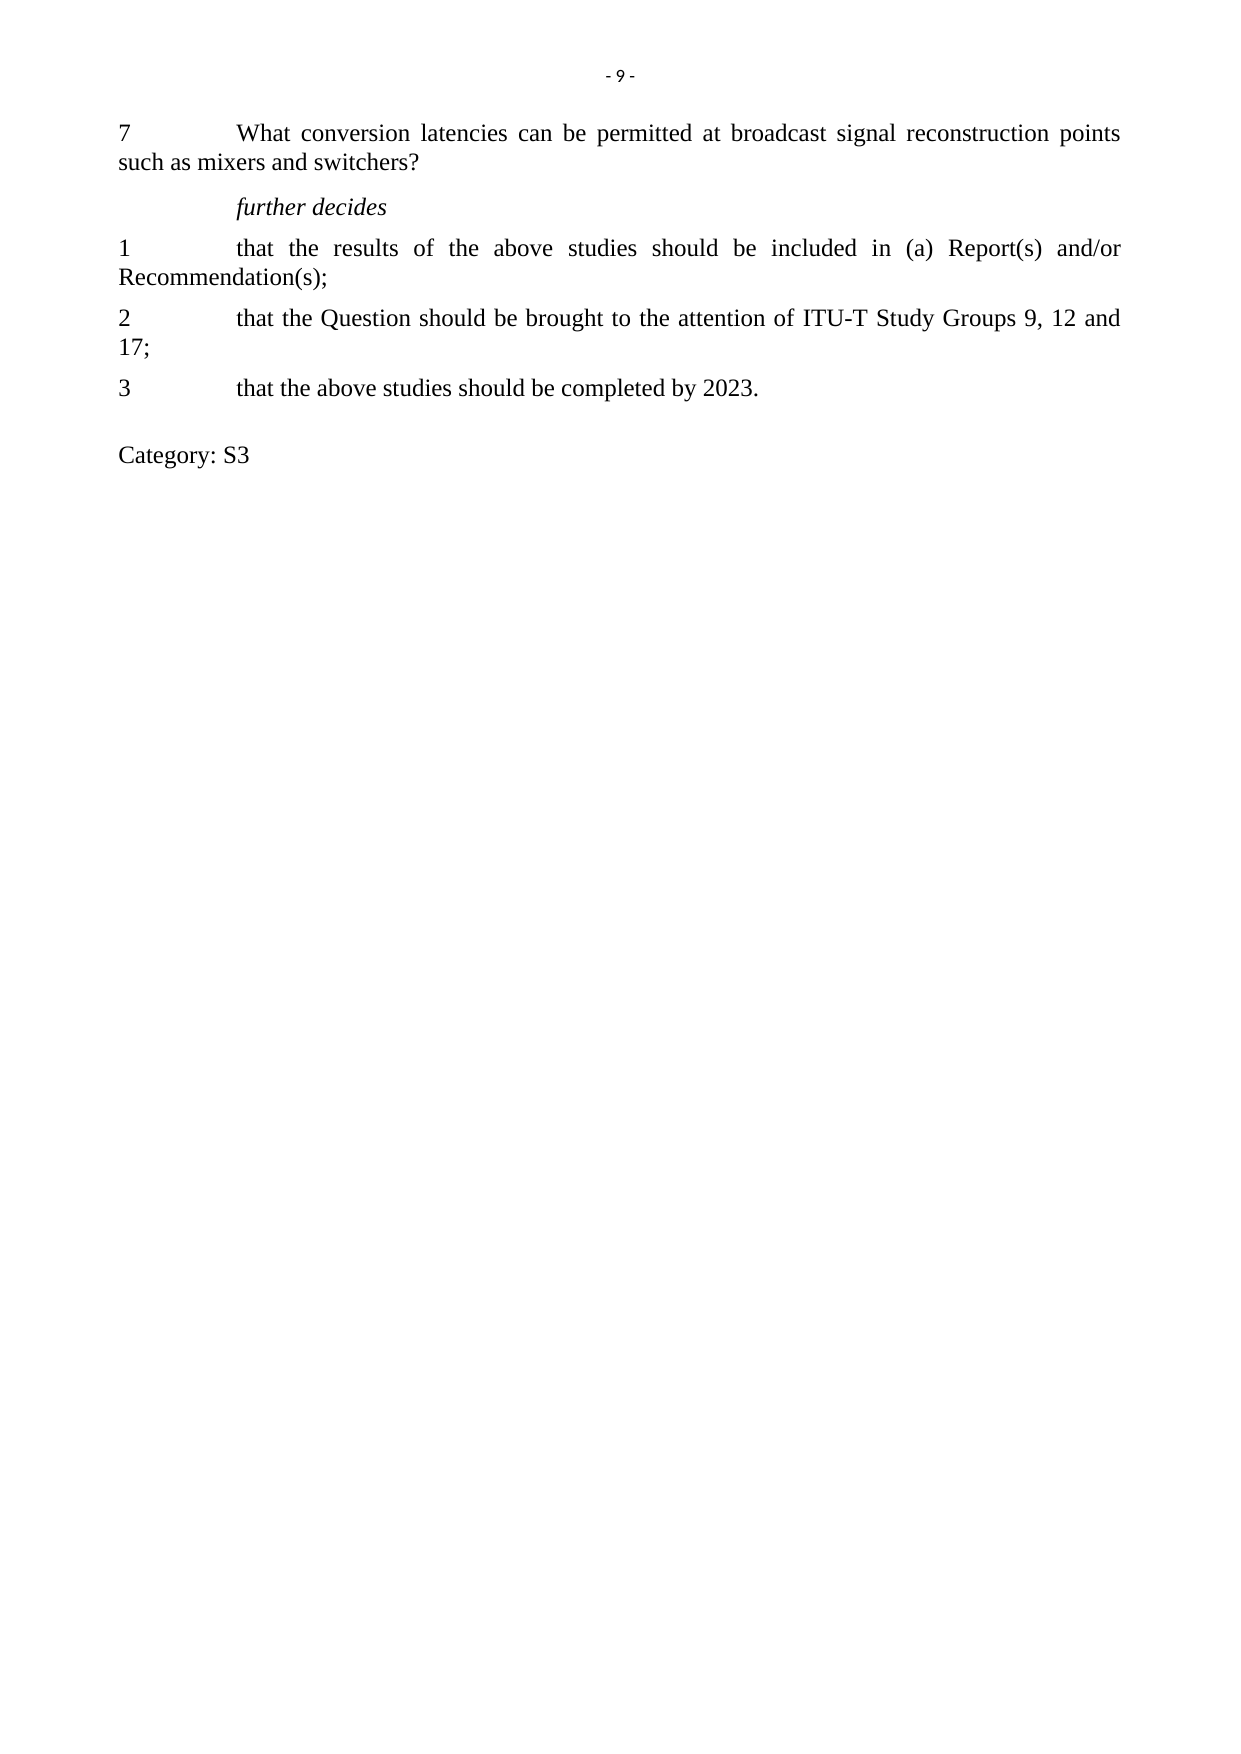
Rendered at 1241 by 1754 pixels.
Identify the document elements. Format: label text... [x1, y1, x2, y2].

text 2 that the Question should be brought to the attention of ITU-T Study Groups 9, 12 and 17; [118, 303, 1122, 361]
text further decides [236, 192, 1122, 221]
text Category: S3 [118, 440, 1122, 468]
text 1 that the results of the above studies should be included in (a) Report(s) and/or Recommendation(s); [118, 233, 1122, 291]
text 3 that the above studies should be completed by 2023. [118, 373, 1122, 402]
text 7 What conversion latencies can be permitted at broadcast signal reconstruction points such as mixers and switchers? [118, 118, 1122, 176]
